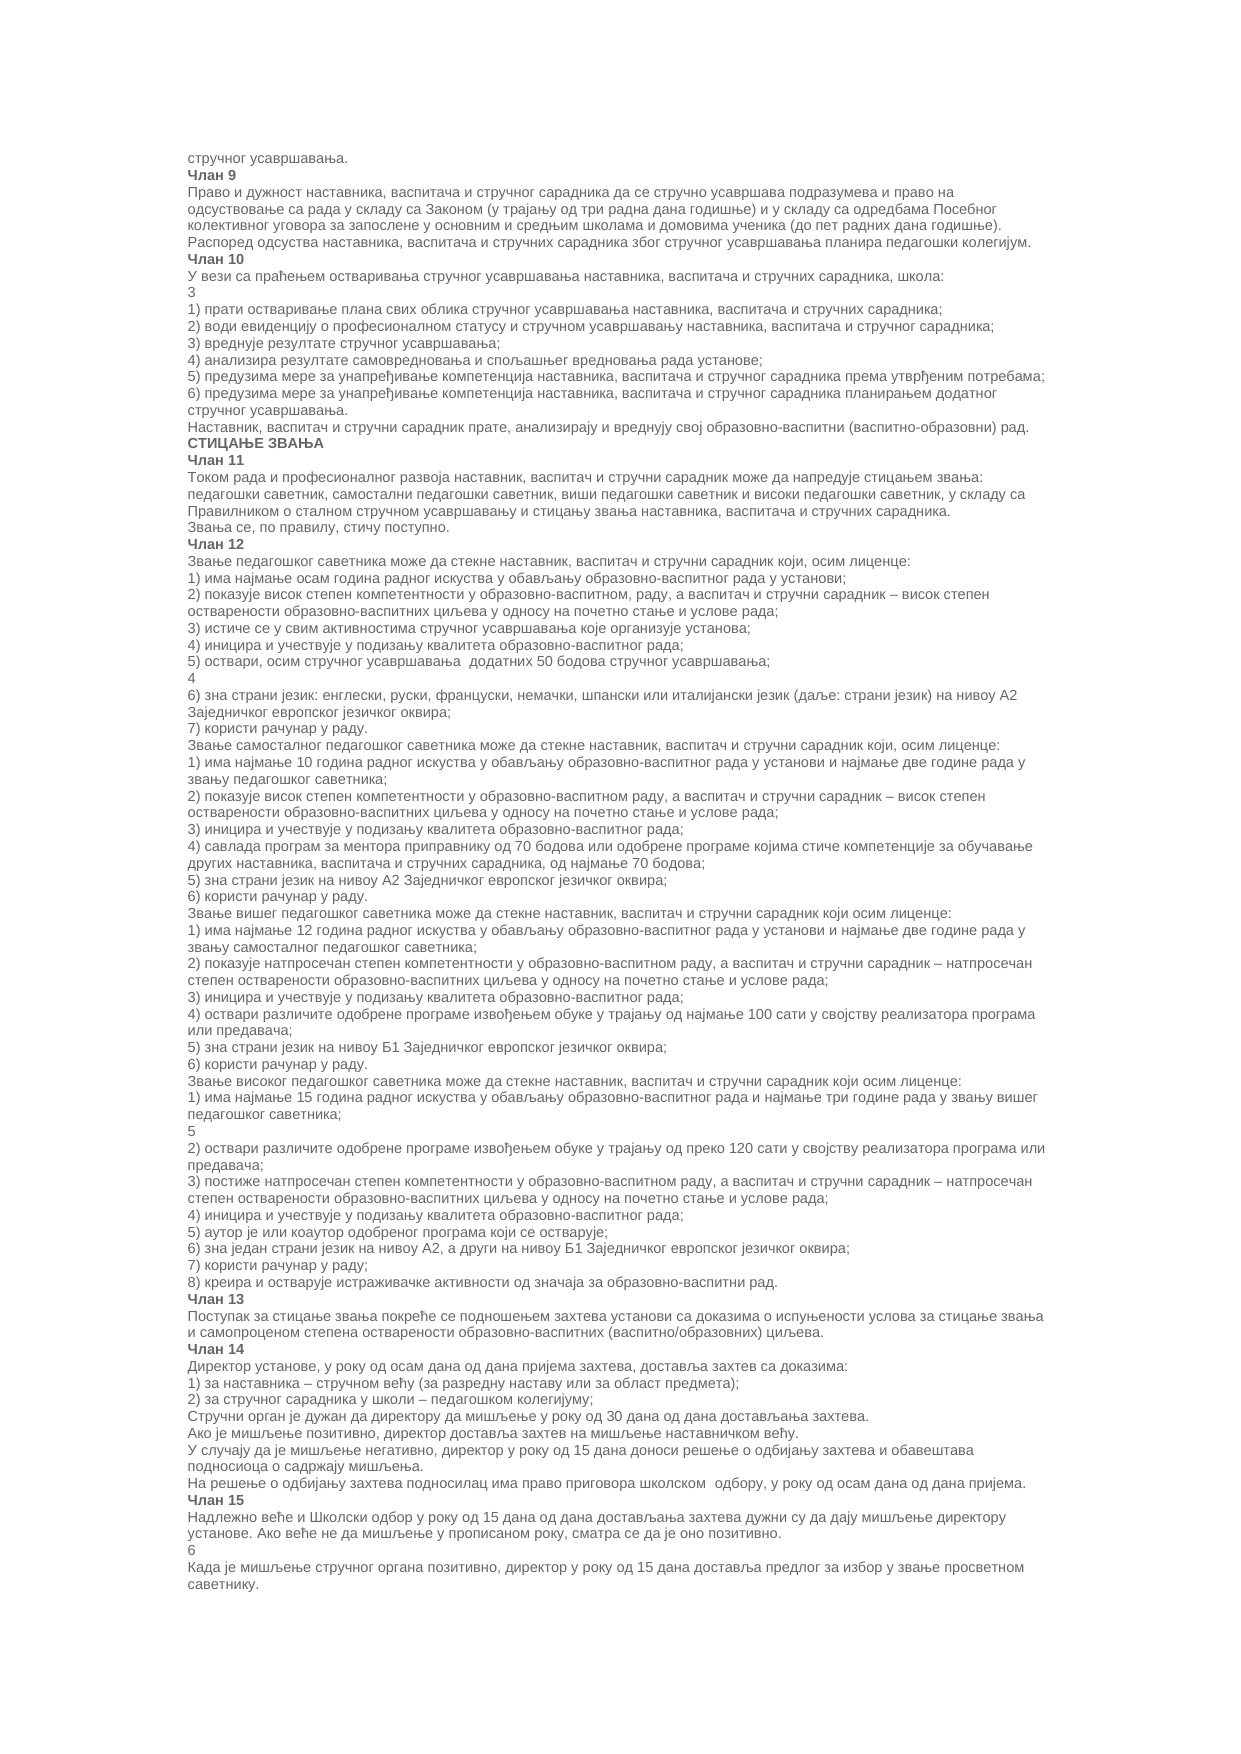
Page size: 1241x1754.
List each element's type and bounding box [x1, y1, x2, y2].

text [187, 670, 1053, 1592]
text [187, 150, 1053, 670]
